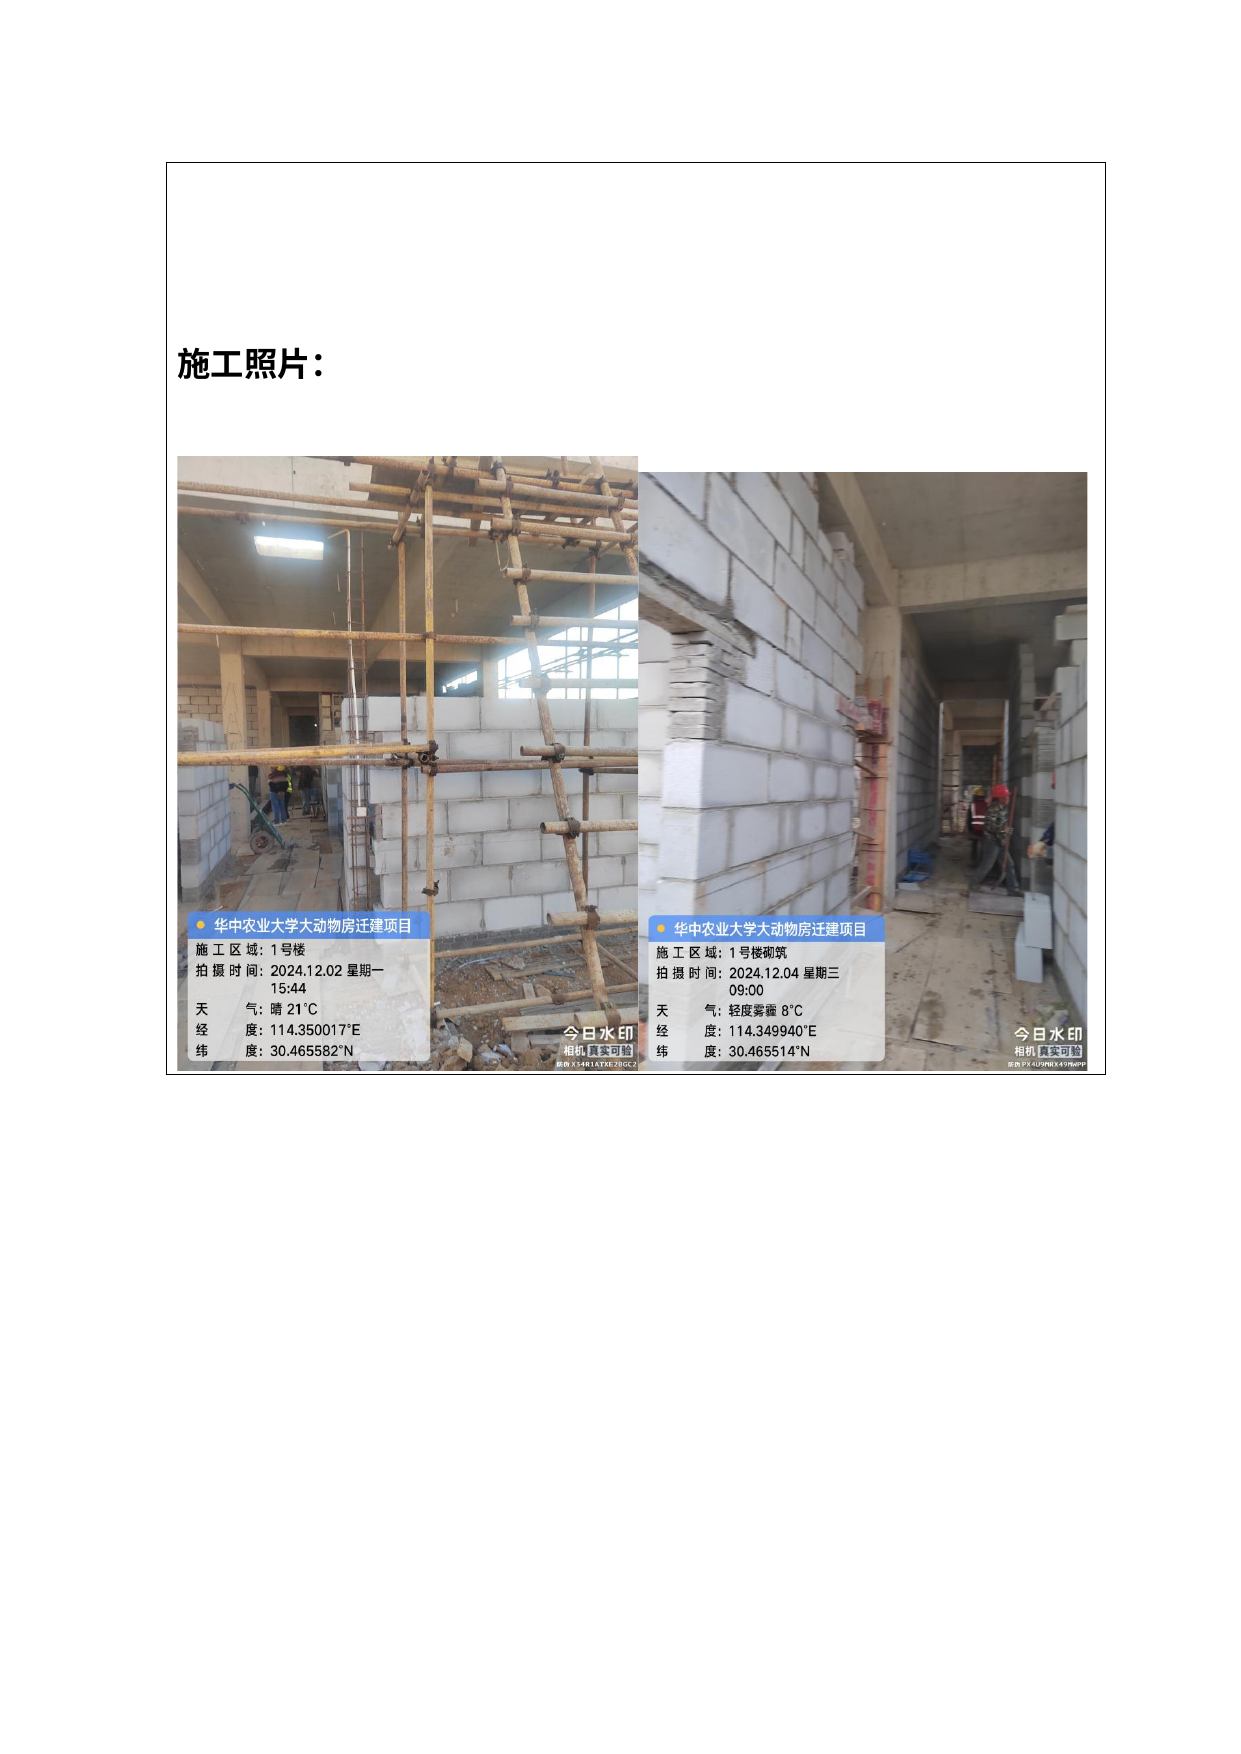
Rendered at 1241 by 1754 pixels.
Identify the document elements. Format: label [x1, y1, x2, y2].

table_cell [167, 163, 1105, 1074]
picture [177, 456, 1088, 1071]
